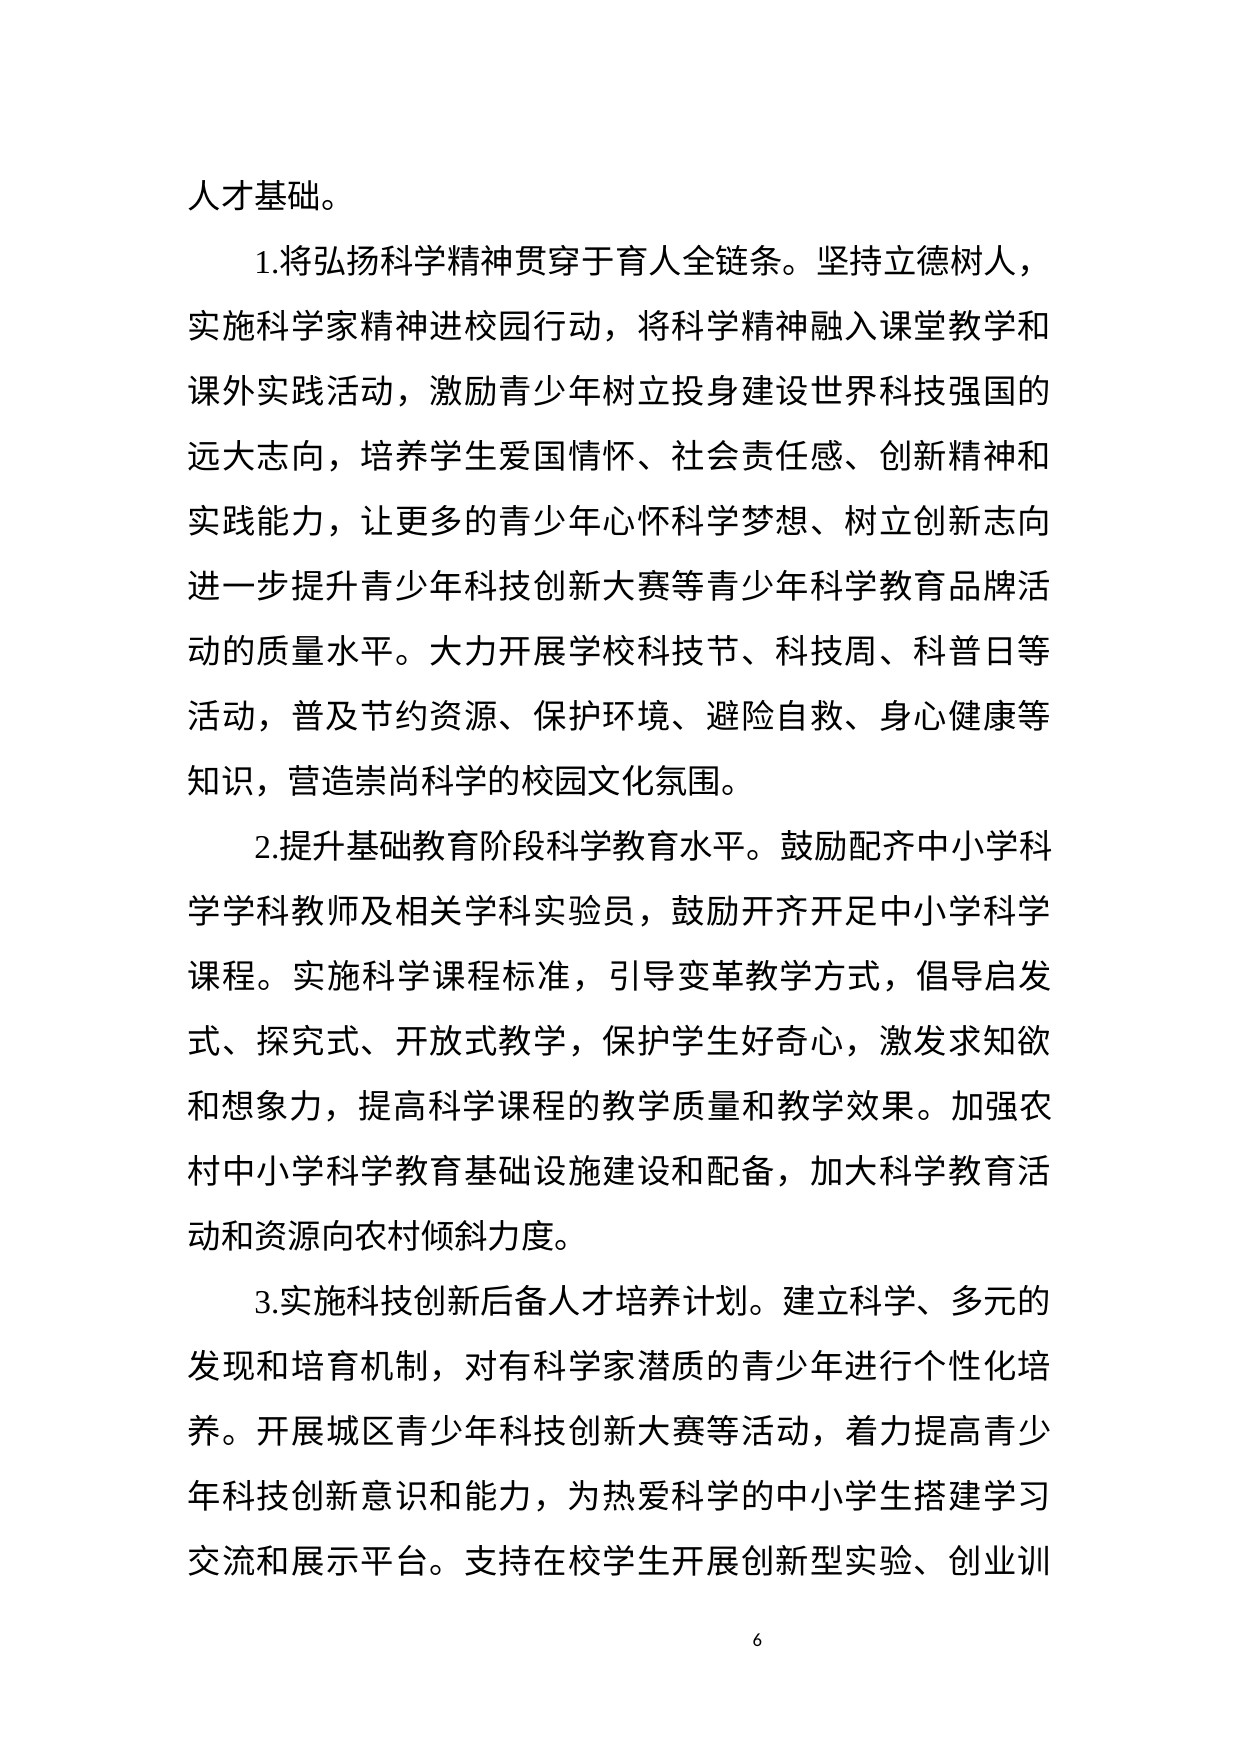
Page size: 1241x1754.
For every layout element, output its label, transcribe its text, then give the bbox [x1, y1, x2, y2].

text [187, 162, 1053, 227]
text 2.提升基础教育阶段科学教育水平。鼓励配齐中小学科学学科教师及相关学科实验员，鼓励开齐开足中小学科学课程。实施科学课程标准，引导变革教学方式，倡导启发式、探究式、开放式教学，保护学生好奇心，激发求知欲和想象力，提高科学课程的教学质量和教学效果。加强农村中小学科学教育基础设施建设和配备，加大科学教育活动和资源向农村倾斜力度。 [187, 812, 1053, 1267]
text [187, 1267, 1053, 1592]
text 1.将弘扬科学精神贯穿于育人全链条。坚持立德树人，实施科学家精神进校园行动，将科学精神融入课堂教学和课外实践活动，激励青少年树立投身建设世界科技强国的远大志向，培养学生爱国情怀、社会责任感、创新精神和实践能力，让更多的青少年心怀科学梦想、树立创新志向。进一步提升青少年科技创新大赛等青少年科学教育品牌活动的质量水平。大力开展学校科技节、科技周、科普日等活动，普及节约资源、保护环境、避险自救、身心健康等知识，营造崇尚科学的校园文化氛围。 [187, 227, 1053, 812]
